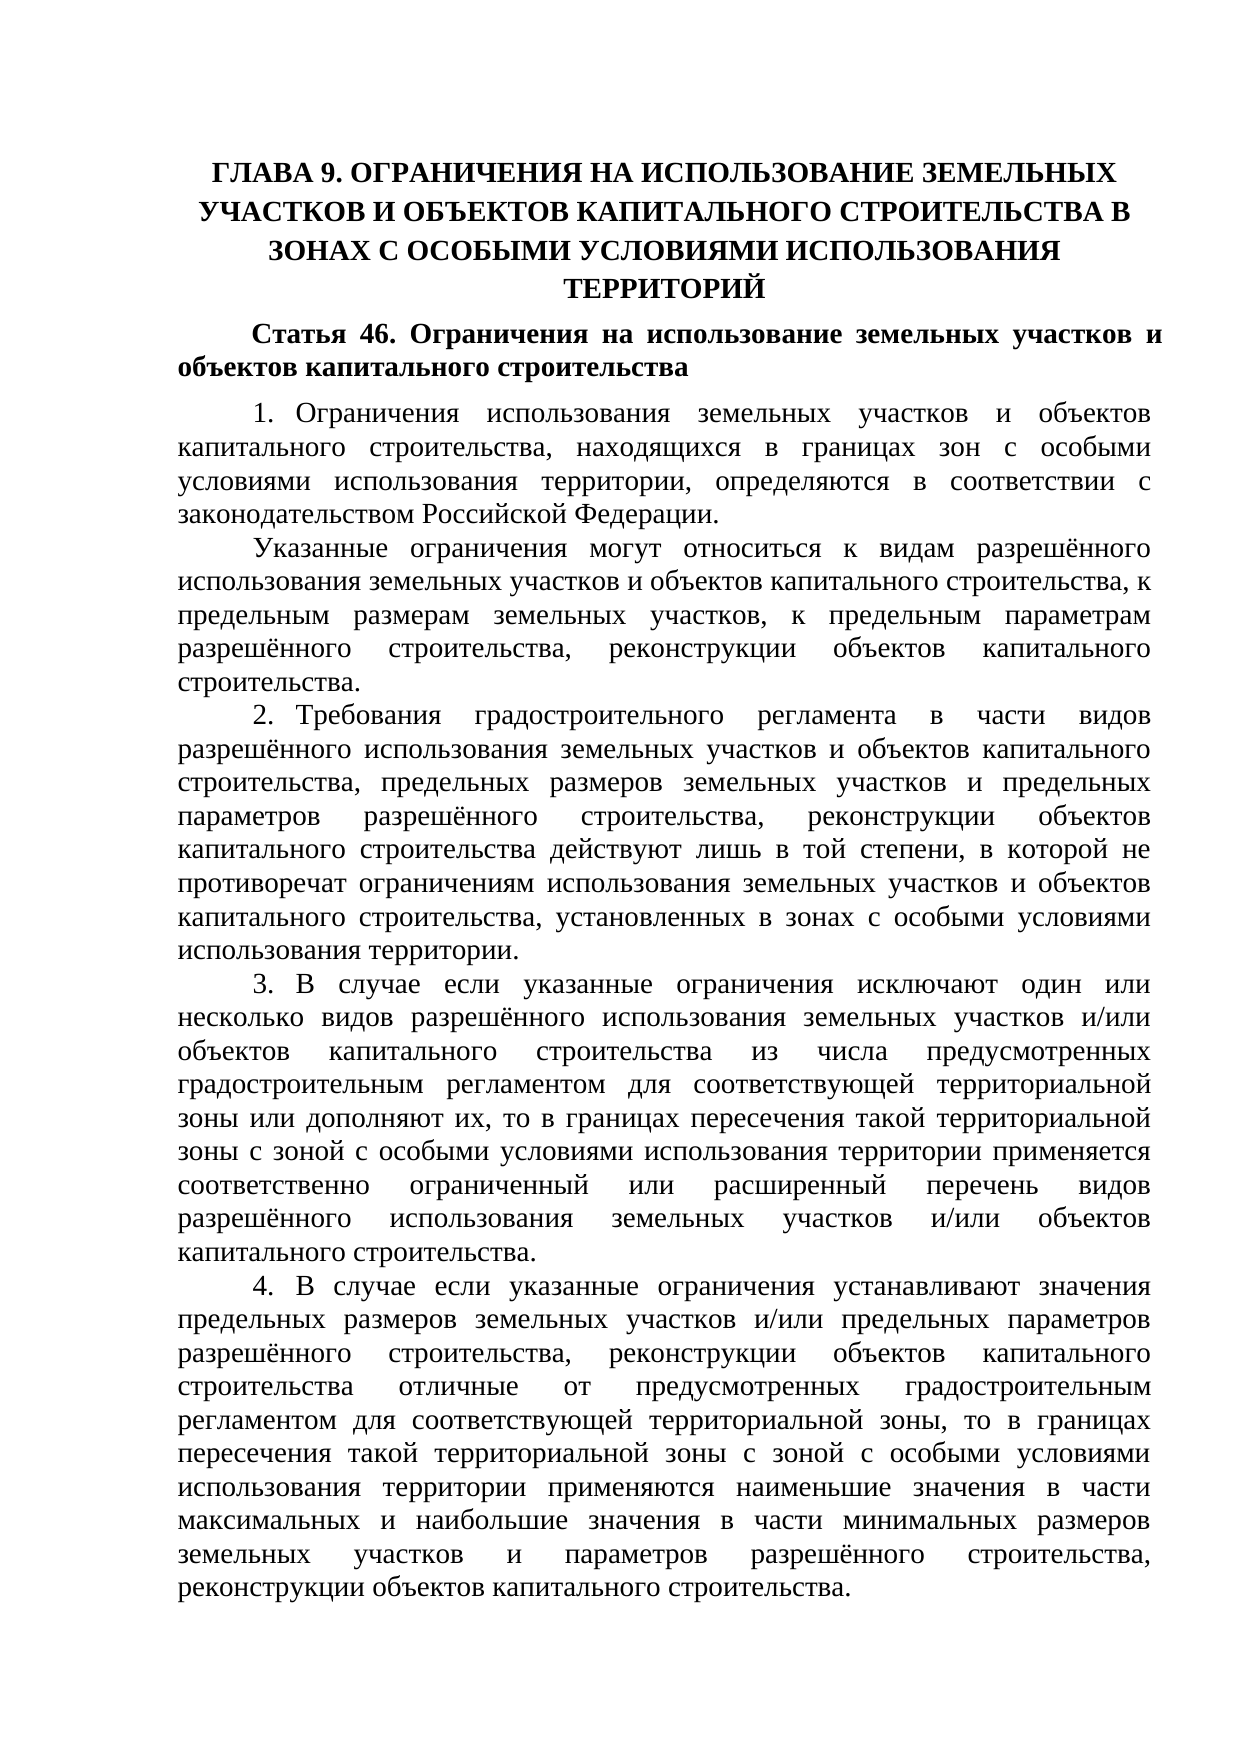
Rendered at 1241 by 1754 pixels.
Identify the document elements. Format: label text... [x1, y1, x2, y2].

text 1. Ограничения использования земельных участков и объектов капитального строительства, находящихся в границах зон с особыми условиями использования территории, определяются в соответствии с законодательством Российской Федерации. [177, 396, 1152, 530]
subtitle Статья 46. Ограничения на использование земельных участков и объектов капитального строительства [177, 316, 1163, 383]
text 4. В случае если указанные ограничения устанавливают значения предельных размеров земельных участков и/или предельных параметров разрешённого строительства, реконструкции объектов капитального строительства отличные от предусмотренных градостроительным регламентом для соответствующей территориальной зоны, то в границах пересечения такой территориальной зоны с зоной с особыми условиями использования территории применяются наименьшие значения в части максимальных и наибольшие значения в части минимальных размеров земельных участков и параметров разрешённого строительства, реконструкции объектов капитального строительства. [177, 1268, 1152, 1603]
text 2. Требования градостроительного регламента в части видов разрешённого использования земельных участков и объектов капитального строительства, предельных размеров земельных участков и предельных параметров разрешённого строительства, реконструкции объектов капитального строительства действуют лишь в той степени, в которой не противоречат ограничениям использования земельных участков и объектов капитального строительства, установленных в зонах с особыми условиями использования территории. [177, 697, 1152, 966]
list ГЛАВА 9. ОГРАНИЧЕНИЯ НА ИСПОЛЬЗОВАНИЕ ЗЕМЕЛЬНЫХ УЧАСТКОВ И ОБЪЕКТОВ КАПИТАЛЬНОГО СТРОИТЕЛЬСТВА В ЗОНАХ С ОСОБЫМИ УСЛОВИЯМИ ИСПОЛЬЗОВАНИЯ ТЕРРИТОРИЙ [177, 156, 1152, 305]
text Указанные ограничения могут относиться к видам разрешённого использования земельных участков и объектов капитального строительства, к предельным размерам земельных участков, к предельным параметрам разрешённого строительства, реконструкции объектов капитального строительства. [177, 530, 1152, 697]
text 3. В случае если указанные ограничения исключают один или несколько видов разрешённого использования земельных участков и/или объектов капитального строительства из числа предусмотренных градостроительным регламентом для соответствующей территориальной зоны или дополняют их, то в границах пересечения такой территориальной зоны с зоной с особыми условиями использования территории применяется соответственно ограниченный или расширенный перечень видов разрешённого использования земельных участков и/или объектов капитального строительства. [177, 966, 1152, 1268]
